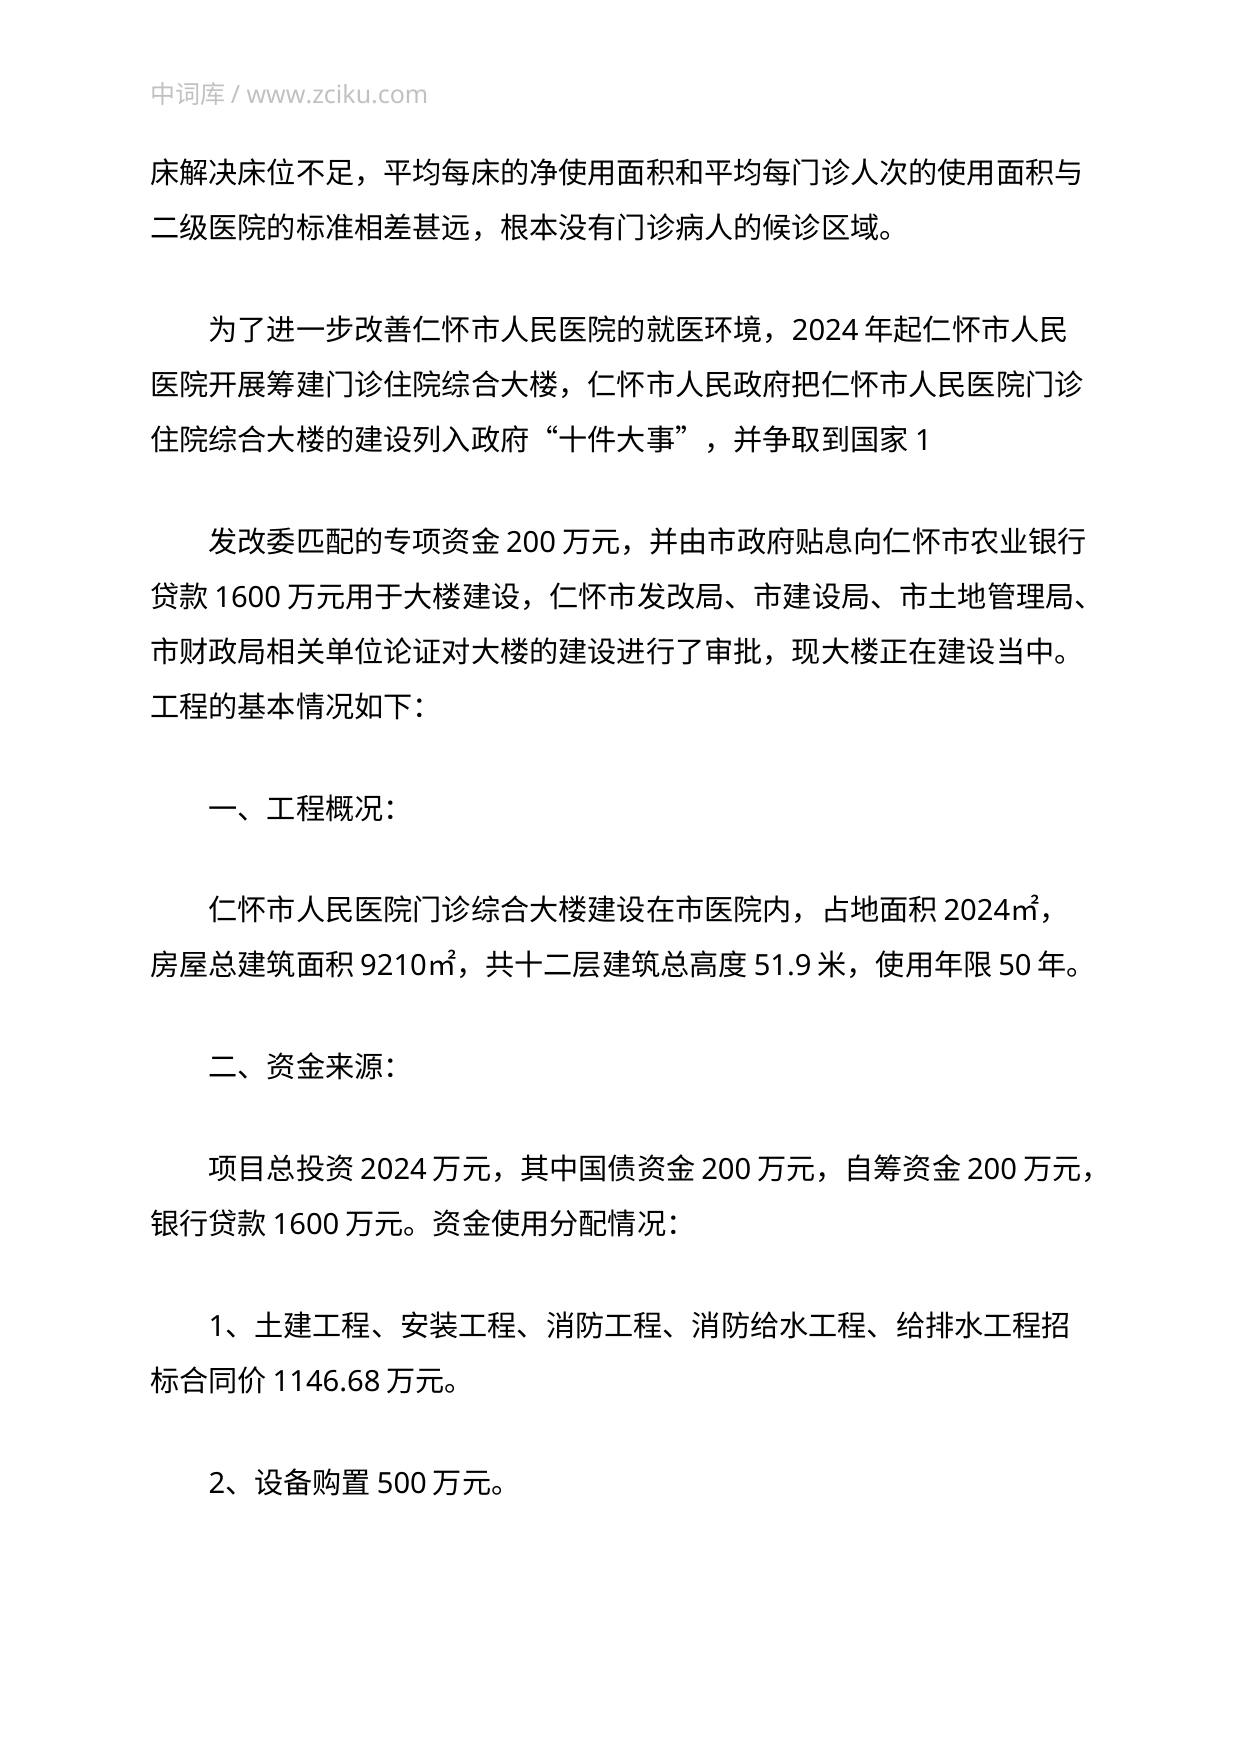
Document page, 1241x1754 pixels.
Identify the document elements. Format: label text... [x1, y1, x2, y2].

text 为了进一步改善仁怀市人民医院的就医环境，2024年起仁怀市人民医院开展筹建门诊住院综合大楼，仁怀市人民政府把仁怀市人民医院门诊住院综合大楼的建设列入政府“十件大事”，并争取到国家 1 [150, 307, 1090, 459]
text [150, 150, 1090, 247]
text 1、土建工程、安装工程、消防工程、消防给水工程、给排水工程招标合同价1146.68万元。 [150, 1303, 1090, 1400]
text 2、设备购置500万元。 [150, 1460, 1090, 1502]
text 二、资金来源： [150, 1044, 1090, 1086]
text 仁怀市人民医院门诊综合大楼建设在市医院内，占地面积2024㎡，房屋总建筑面积9210㎡，共十二层建筑总高度51.9米，使用年限50年。 [150, 887, 1090, 984]
text 一、工程概况： [150, 785, 1090, 827]
text 发改委匹配的专项资金200万元，并由市政府贴息向仁怀市农业银行贷款1600万元用于大楼建设，仁怀市发改局、市建设局、市土地管理局、市财政局相关单位论证对大楼的建设进行了审批，现大楼正在建设当中。工程的基本情况如下： [150, 518, 1090, 726]
text 项目总投资2024万元，其中国债资金200万元，自筹资金200万元，银行贷款1600万元。资金使用分配情况： [150, 1146, 1090, 1243]
